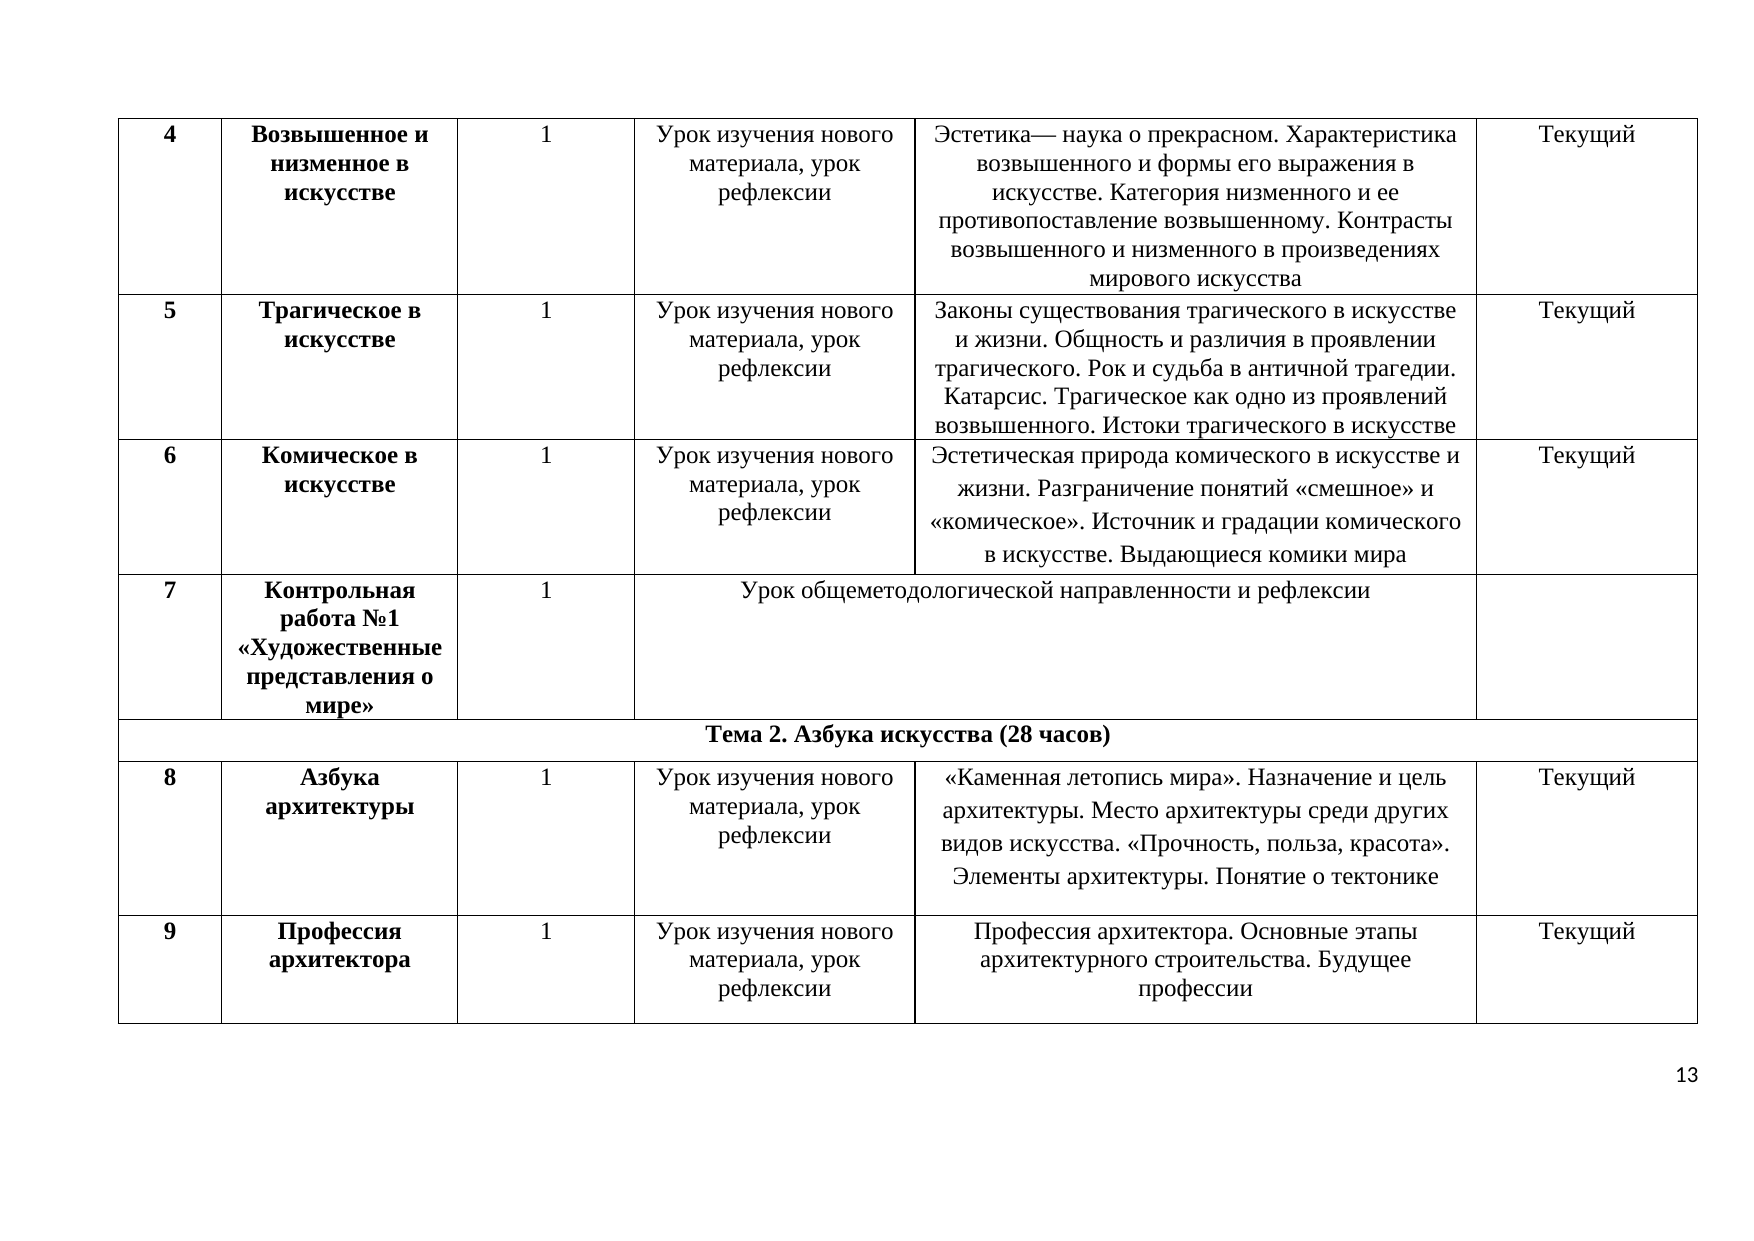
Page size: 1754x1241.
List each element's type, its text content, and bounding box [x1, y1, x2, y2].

table_cell 8 [119, 762, 221, 915]
table_cell Законы существования трагического в искусстве и жизни. Общность и различия в проявлении трагического. Рок и судьба в античной трагедии. Катарсис. Трагическое как одно из проявлений возвышенного. Истоки трагического в искусстве [916, 295, 1476, 439]
table_cell Профессия архитектора [222, 916, 457, 1023]
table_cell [635, 119, 914, 294]
table_cell Текущий [1477, 119, 1697, 294]
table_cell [635, 916, 914, 1023]
table_cell 5 [119, 295, 221, 439]
table_cell Азбука архитектуры [222, 762, 457, 915]
table_cell [1477, 575, 1697, 718]
table_cell Эстетическая природа комического в искусстве и жизни. Разграничение понятий «смешное» и «комическое». Источник и градации комического в искусстве. Выдающиеся комики мира [916, 440, 1476, 574]
table_cell Текущий [1477, 762, 1697, 915]
table_cell Эстетика— наука о прекрасном. Характеристика возвышенного и формы его выражения в искусстве. Категория низменного и ее противопоставление возвышенному. Контрасты возвышенного и низменного в произведениях мирового искусства [916, 119, 1476, 294]
table_cell 7 [119, 575, 221, 718]
table_cell 1 [458, 440, 634, 574]
table_cell Контрольная работа №1 «Художественные представления о мире» [222, 575, 457, 718]
table_cell 6 [119, 440, 221, 574]
table_cell Возвышенное и низменное в искусстве [222, 119, 457, 294]
table_cell Профессия архитектора. Основные этапы архитектурного строительства. Будущее профессии [916, 916, 1476, 1023]
table_cell 1 [458, 295, 634, 439]
table_cell Комическое в искусстве [222, 440, 457, 574]
table_cell «Каменная летопись мира». Назначение и цель архитектуры. Место архитектуры среди других видов искусства. «Прочность, польза, красота». Элементы архитектуры. Понятие о тектонике [916, 762, 1476, 915]
table_cell 1 [458, 119, 634, 294]
table_cell 1 [458, 916, 634, 1023]
table_cell Урок общеметодологической направленности и рефлексии [635, 575, 1476, 718]
table_cell Текущий [1477, 295, 1697, 439]
table_cell Трагическое в искусстве [222, 295, 457, 439]
table_cell Урок изучения нового материала, урок рефлексии [635, 440, 914, 574]
table_cell Тема 2. Азбука искусства (28 часов) [119, 720, 1697, 761]
table_cell 4 [119, 119, 221, 294]
table_cell Текущий [1477, 440, 1697, 574]
table_cell 9 [119, 916, 221, 1023]
table_cell 1 [458, 762, 634, 915]
table_cell Урок изучения нового материала, урок рефлексии [635, 762, 914, 915]
table_cell Урок изучения нового материала, урок рефлексии [635, 295, 914, 439]
table_cell Текущий [1477, 916, 1697, 1023]
table_cell 1 [458, 575, 634, 718]
